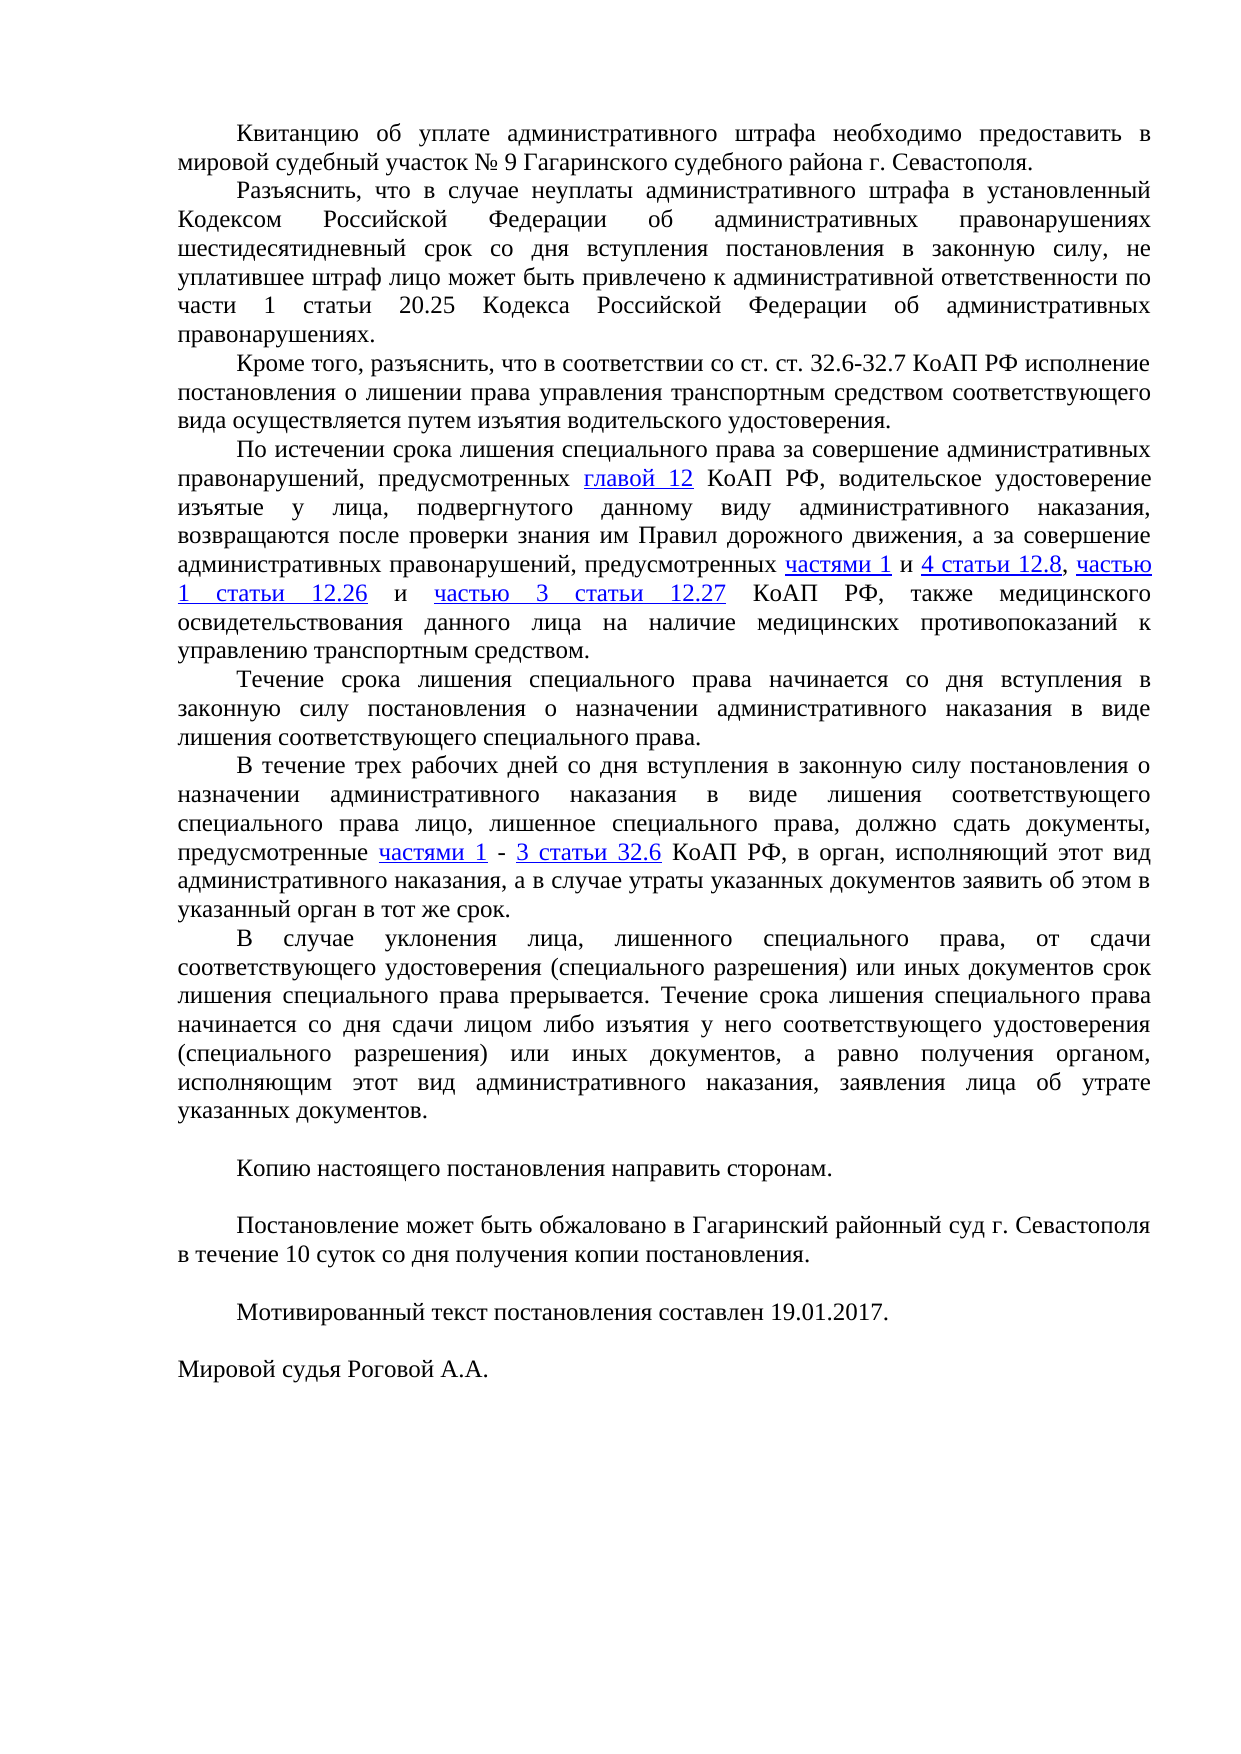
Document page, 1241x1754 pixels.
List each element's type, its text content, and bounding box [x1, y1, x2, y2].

text Кроме того, разъяснить, что в соответствии со ст. ст. 32.6-32.7 КоАП РФ исполнение постановления о лишении права управления транспортным средством соответствующего вида осуществляется путем изъятия водительского удостоверения. [177, 348, 1152, 434]
text В течение трех рабочих дней со дня вступления в законную силу постановления о назначении административного наказания в виде лишения соответствующего специального права лицо, лишенное специального права, должно сдать документы, предусмотренные частями 1 - 3 статьи 32.6 КоАП РФ, в орган, исполняющий этот вид административного наказания, а в случае утраты указанных документов заявить об этом в указанный орган в тот же срок. [177, 751, 1152, 923]
text Разъяснить, что в случае неуплаты административного штрафа в установленный Кодексом Российской Федерации об административных правонарушениях шестидесятидневный срок со дня вступления постановления в законную силу, не уплатившее штраф лицо может быть привлечено к административной ответственности по части 1 статьи 20.25 Кодекса Российской Федерации об административных правонарушениях. [177, 176, 1152, 348]
text Постановление может быть обжаловано в Гагаринский районный суд г. Севастополя в течение 10 суток со дня получения копии постановления. [177, 1211, 1152, 1268]
text Течение срока лишения специального права начинается со дня вступления в законную силу постановления о назначении административного наказания в виде лишения соответствующего специального права. [177, 664, 1152, 751]
text Копию настоящего постановления направить сторонам. [177, 1153, 1152, 1182]
text По истечении срока лишения специального права за совершение административных правонарушений, предусмотренных главой 12 КоАП РФ, водительское удостоверение изъятые у лица, подвергнутого данному виду административного наказания, возвращаются после проверки знания им Правил дорожного движения, а за совершение административных правонарушений, предусмотренных частями 1 и 4 статьи 12.8, частью 1 статьи 12.26 и частью 3 статьи 12.27 КоАП РФ, также медицинского освидетельствования данного лица на наличие медицинских противопоказаний к управлению транспортным средством. [177, 434, 1152, 664]
text Квитанцию об уплате административного штрафа необходимо предоставить в мировой судебный участок № 9 Гагаринского судебного района г. Севастополя. [177, 118, 1152, 176]
text В случае уклонения лица, лишенного специального права, от сдачи соответствующего удостоверения (специального разрешения) или иных документов срок лишения специального права прерывается. Течение срока лишения специального права начинается со дня сдачи лицом либо изъятия у него соответствующего удостоверения (специального разрешения) или иных документов, а равно получения органом, исполняющим этот вид административного наказания, заявления лица об утрате указанных документов. [177, 923, 1152, 1124]
text Мировой судья Роговой А.А. [177, 1354, 1152, 1383]
text Мотивированный текст постановления составлен 19.01.2017. [177, 1297, 1152, 1326]
